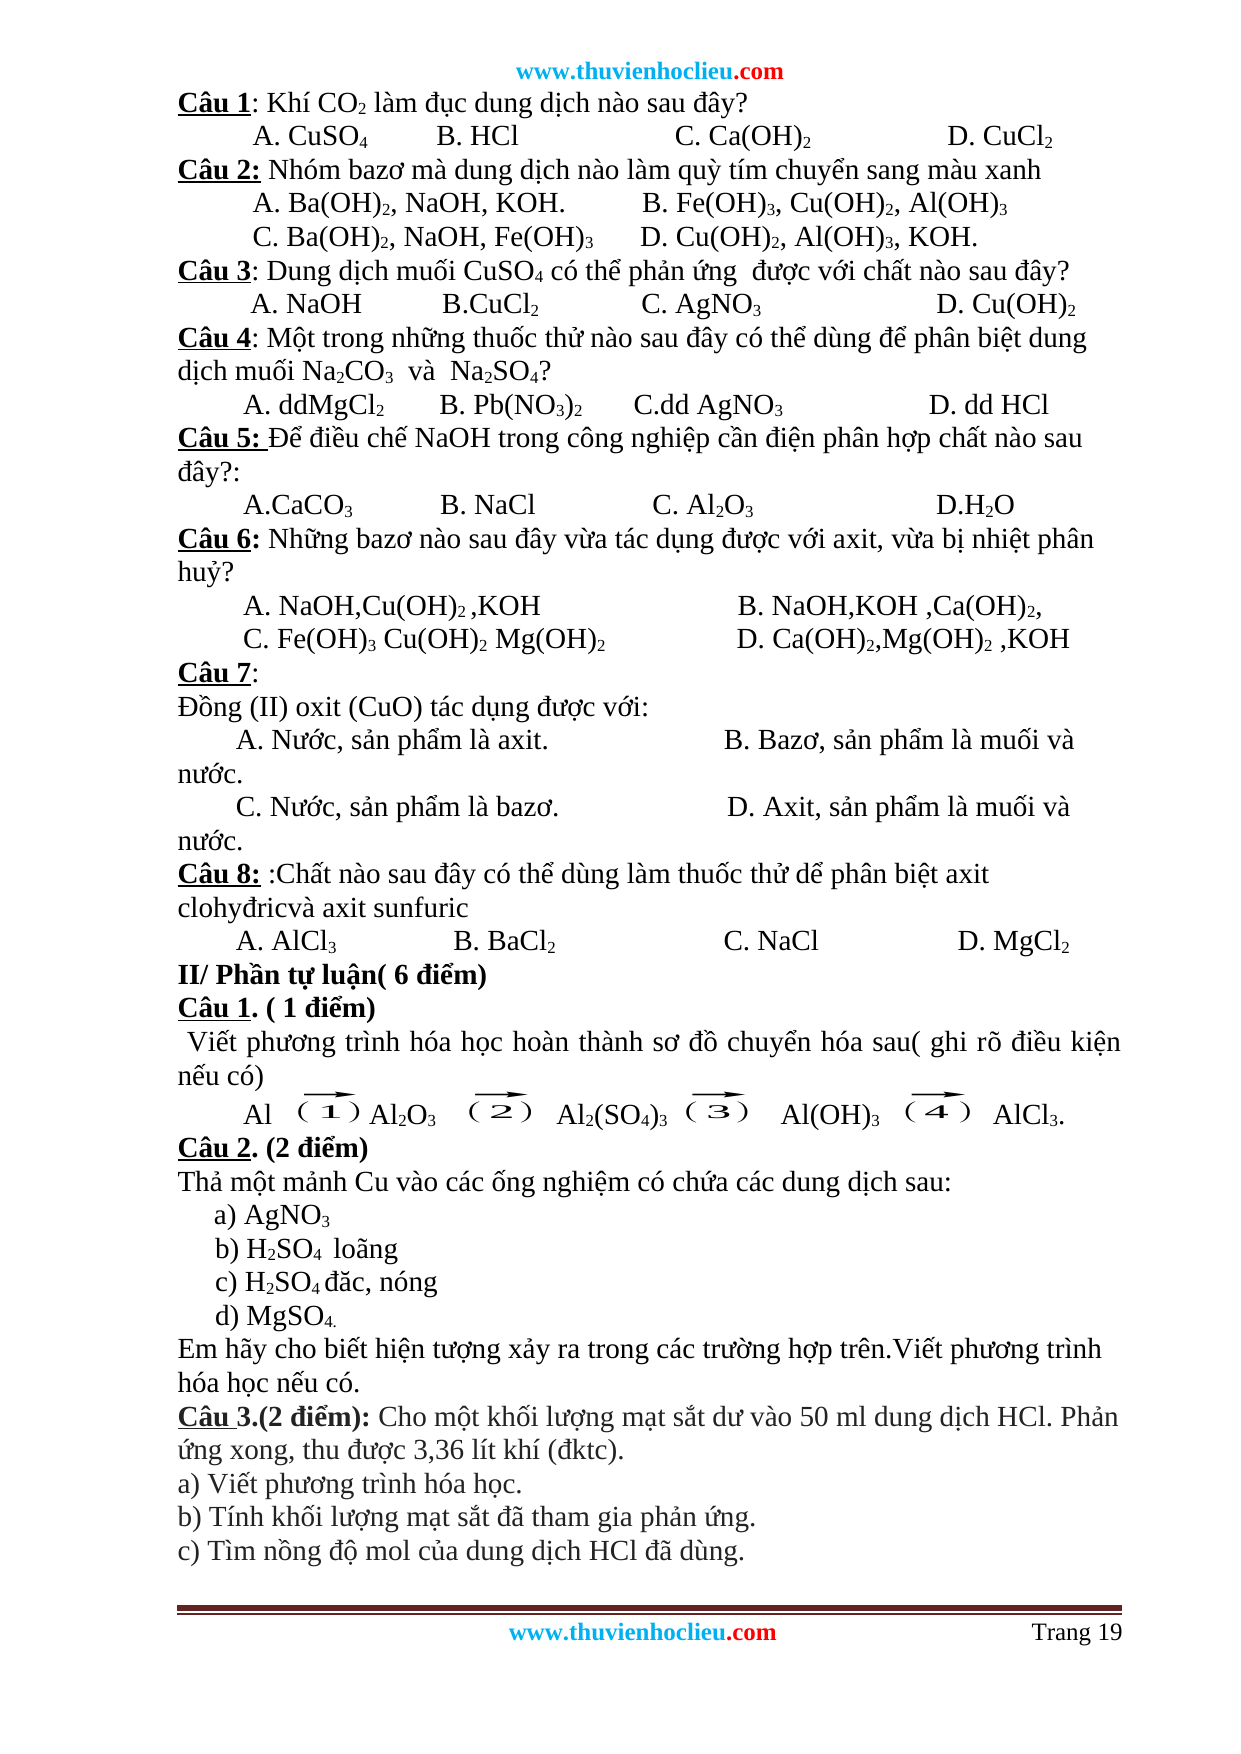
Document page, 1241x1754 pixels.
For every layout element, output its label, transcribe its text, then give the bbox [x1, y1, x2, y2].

text Câu 5: Để điều chế NaOH trong công nghiệp cần điện phân hợp chất nào sau đây?: [177, 420, 1122, 487]
text A. CuSO4 B. HCl C. Ca(OH)2 D. CuCl2 [177, 118, 1122, 152]
text C. Fe(OH)3 Cu(OH)2 Mg(OH)2 D. Ca(OH)2,Mg(OH)2 ,KOH [177, 622, 1122, 655]
text C. Ba(OH)2, NaOH, Fe(OH)3 D. Cu(OH)2, Al(OH)3, KOH. [177, 219, 1122, 253]
text Câu 7: [177, 655, 1122, 689]
text Câu 1. ( 1 điểm) [177, 991, 1122, 1024]
text Câu 4: Một trong những thuốc thử nào sau đây có thể dùng để phân biệt dung dịch muối Na2CO3 và Na2SO4? [177, 320, 1122, 387]
text c) Tìm nồng độ mol của dung dịch HCl đã dùng. [177, 1533, 1122, 1566]
text A. Ba(OH)2, NaOH, KOH. B. Fe(OH)3, Cu(OH)2, Al(OH)3 [177, 186, 1122, 219]
text Al Al2O3 Al2(SO4)3 Al(OH)3 AlCl3. [177, 1091, 1122, 1130]
text Câu 3.(2 điểm): Cho một khối lượng mạt sắt dư vào 50 ml dung dịch HCl. Phản ứng xong, thu được 3,36 lít khí (đktc). [177, 1399, 1122, 1466]
text a) Viết phương trình hóa học. [177, 1466, 1122, 1499]
text A.CaCO3 B. NaCl C. Al2O3 D.H2O [177, 487, 1122, 521]
text A. NaOH B.CuCl2 C. AgNO3 D. Cu(OH)2 [177, 286, 1122, 320]
text Câu 2. (2 điểm) [177, 1130, 1122, 1164]
text Câu 1: Khí CO2 làm đục dung dịch nào sau đây? [177, 85, 1122, 118]
text Em hãy cho biết hiện tượng xảy ra trong các trường hợp trên.Viết phương trình hóa học nếu có. [177, 1332, 1122, 1399]
text Câu 8: :Chất nào sau đây có thể dùng làm thuốc thử dể phân biệt axit clohyđricvà axit sunfuric [177, 856, 1122, 923]
text b) H2SO4 loãng [215, 1231, 1122, 1264]
text d) MgSO4. [215, 1298, 1122, 1332]
text Câu 6: Những bazơ nào sau đây vừa tác dụng được với axit, vừa bị nhiệt phân huỷ? [177, 521, 1122, 588]
text b) Tính khối lượng mạt sắt đã tham gia phản ứng. [177, 1499, 1122, 1533]
text A. ddMgCl2 B. Pb(NO3)2 C.dd AgNO3 D. dd HCl [177, 387, 1122, 420]
text A. AlCl3 B. BaCl2 C. NaCl D. MgCl2 [177, 923, 1122, 957]
text A. NaOH,Cu(OH)2 ,KOH B. NaOH,KOH ,Ca(OH)2, [177, 588, 1122, 622]
text C. Nước, sản phẩm là bazơ. D. Axit, sản phẩm là muối và nước. [177, 789, 1122, 856]
text Viết phương trình hóa học hoàn thành sơ đồ chuyển hóa sau( ghi rõ điều kiện nếu có) [177, 1024, 1122, 1091]
text c) H2SO4 đăc, nóng [215, 1264, 1122, 1298]
text II/ Phần tự luận( 6 điểm) [177, 957, 1122, 991]
text a) AgNO3 [177, 1197, 1122, 1231]
text Câu 2: Nhóm bazơ mà dung dịch nào làm quỳ tím chuyển sang màu xanh [177, 152, 1122, 186]
text Câu 3: Dung dịch muối CuSO4 có thể phản ứng được với chất nào sau đây? [177, 253, 1122, 286]
text Đồng (II) oxit (CuO) tác dụng được với: [177, 689, 1122, 722]
text Thả một mảnh Cu vào các ống nghiệm có chứa các dung dịch sau: [177, 1164, 1122, 1197]
text A. Nước, sản phẩm là axit. B. Bazơ, sản phẩm là muối và nước. [177, 722, 1122, 789]
